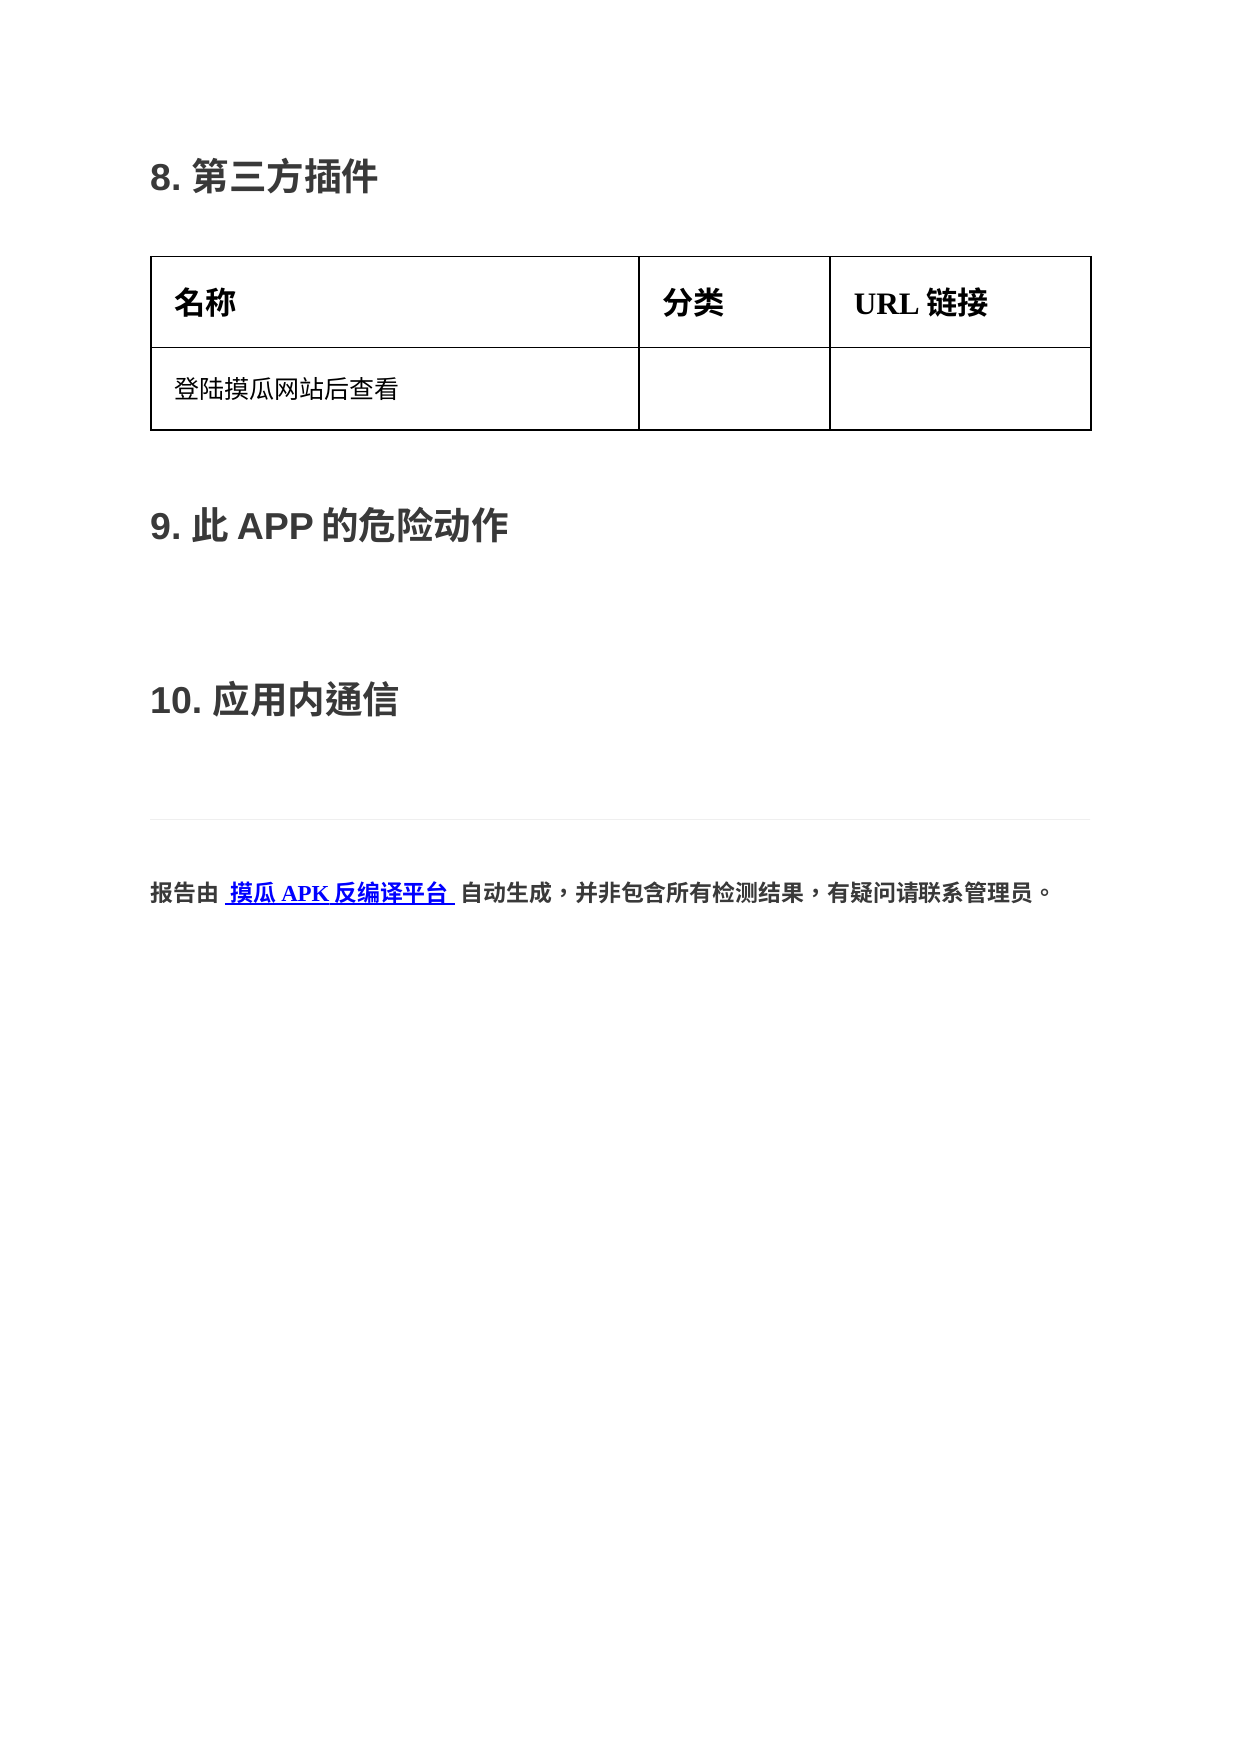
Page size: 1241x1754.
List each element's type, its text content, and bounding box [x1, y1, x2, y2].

text 报告由 摸瓜APK反编译平台 自动生成，并非包含所有检测结果，有疑问请联系管理员。 [150, 877, 1090, 908]
table_header 名称 [152, 257, 638, 347]
table_header URL链接 [831, 257, 1090, 347]
table_cell [831, 348, 1090, 429]
subtitle 9. 此APP的危险动作 [150, 499, 1090, 551]
table_header 分类 [640, 257, 829, 347]
subtitle 8. 第三方插件 [150, 150, 1090, 201]
subtitle 10. 应用内通信 [150, 674, 1090, 725]
table_cell [640, 348, 829, 429]
table_cell 登陆摸瓜网站后查看 [152, 348, 638, 429]
